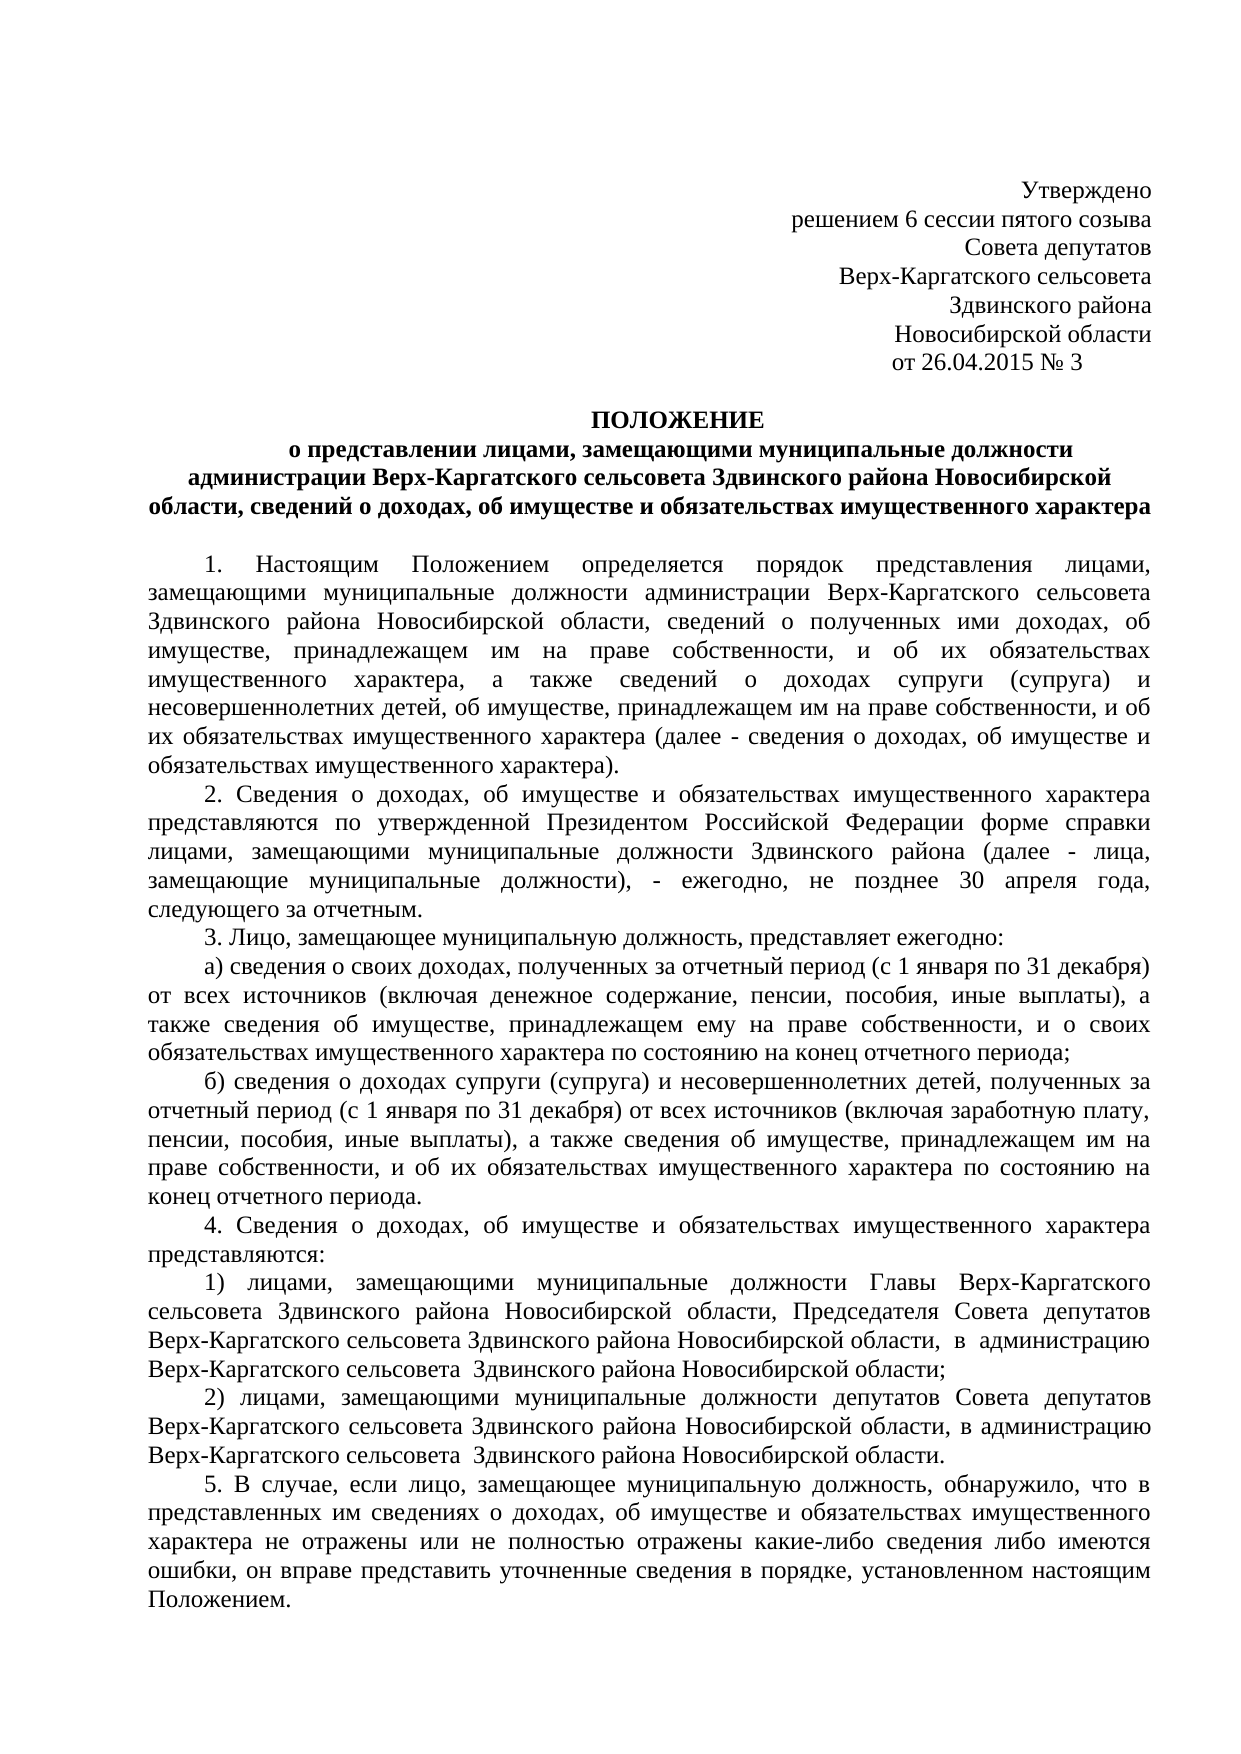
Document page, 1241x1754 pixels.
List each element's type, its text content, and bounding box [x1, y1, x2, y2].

text 3. Лицо, замещающее муниципальную должность, представляет ежегодно: [148, 922, 1152, 951]
text а) сведения о своих доходах, полученных за отчетный период (с 1 января по 31 декабря) от всех источников (включая денежное содержание, пенсии, пособия, иные выплаты), а также сведения об имуществе, принадлежащем ему на праве собственности, и о своих обязательствах имущественного характера по состоянию на конец отчетного периода; [148, 951, 1152, 1066]
text б) сведения о доходах супруги (супруга) и несовершеннолетних детей, полученных за отчетный период (с 1 января по 31 декабря) от всех источников (включая заработную плату, пенсии, пособия, иные выплаты), а также сведения об имуществе, принадлежащем им на праве собственности, и об их обязательствах имущественного характера по состоянию на конец отчетного периода. [148, 1066, 1152, 1210]
text 2. Сведения о доходах, об имуществе и обязательствах имущественного характера представляются по утвержденной Президентом Российской Федерации форме справки лицами, замещающими муниципальные должности Здвинского района (далее - лица, замещающие муниципальные должности), - ежегодно, не позднее 30 апреля года, следующего за отчетным. [148, 779, 1152, 922]
text 5. В случае, если лицо, замещающее муниципальную должность, обнаружило, что в представленных им сведениях о доходах, об имуществе и обязательствах имущественного характера не отражены или не полностью отражены какие-либо сведения либо имеются ошибки, он вправе представить уточненные сведения в порядке, установленном настоящим Положением. [148, 1469, 1152, 1612]
text Новосибирской области [148, 319, 1152, 347]
text Верх-Каргатского сельсовета [148, 261, 1152, 290]
text 1) лицами, замещающими муниципальные должности Главы Верх-Каргатского сельсовета Здвинского района Новосибирской области, Председателя Совета депутатов Верх-Каргатского сельсовета Здвинского района Новосибирской области, в администрацию Верх-Каргатского сельсовета Здвинского района Новосибирской области; [148, 1267, 1152, 1382]
text 4. Сведения о доходах, об имуществе и обязательствах имущественного характера представляются: [148, 1210, 1152, 1267]
text ПОЛОЖЕНИЕ [148, 405, 1152, 434]
text от 26.04.2015 № 3 [148, 347, 1152, 376]
text 1. Настоящим Положением определяется порядок представления лицами, замещающими муниципальные должности администрации Верх-Каргатского сельсовета Здвинского района Новосибирской области, сведений о полученных ими доходах, об имуществе, принадлежащем им на праве собственности, и об их обязательствах имущественного характера, а также сведений о доходах супруги (супруга) и несовершеннолетних детей, об имуществе, принадлежащем им на праве собственности, и об их обязательствах имущественного характера (далее - сведения о доходах, об имуществе и обязательствах имущественного характера). [148, 549, 1152, 779]
text Совета депутатов [148, 232, 1152, 261]
text 2) лицами, замещающими муниципальные должности депутатов Совета депутатов Верх-Каргатского сельсовета Здвинского района Новосибирской области, в администрацию Верх-Каргатского сельсовета Здвинского района Новосибирской области. [148, 1382, 1152, 1469]
text Здвинского района [148, 290, 1152, 319]
text о представлении лицами, замещающими муниципальные должности администрации Верх-Каргатского сельсовета Здвинского района Новосибирской области, сведений о доходах, об имуществе и обязательствах имущественного характера [148, 434, 1152, 520]
text Утверждено решением 6 сессии пятого созыва [148, 175, 1152, 232]
